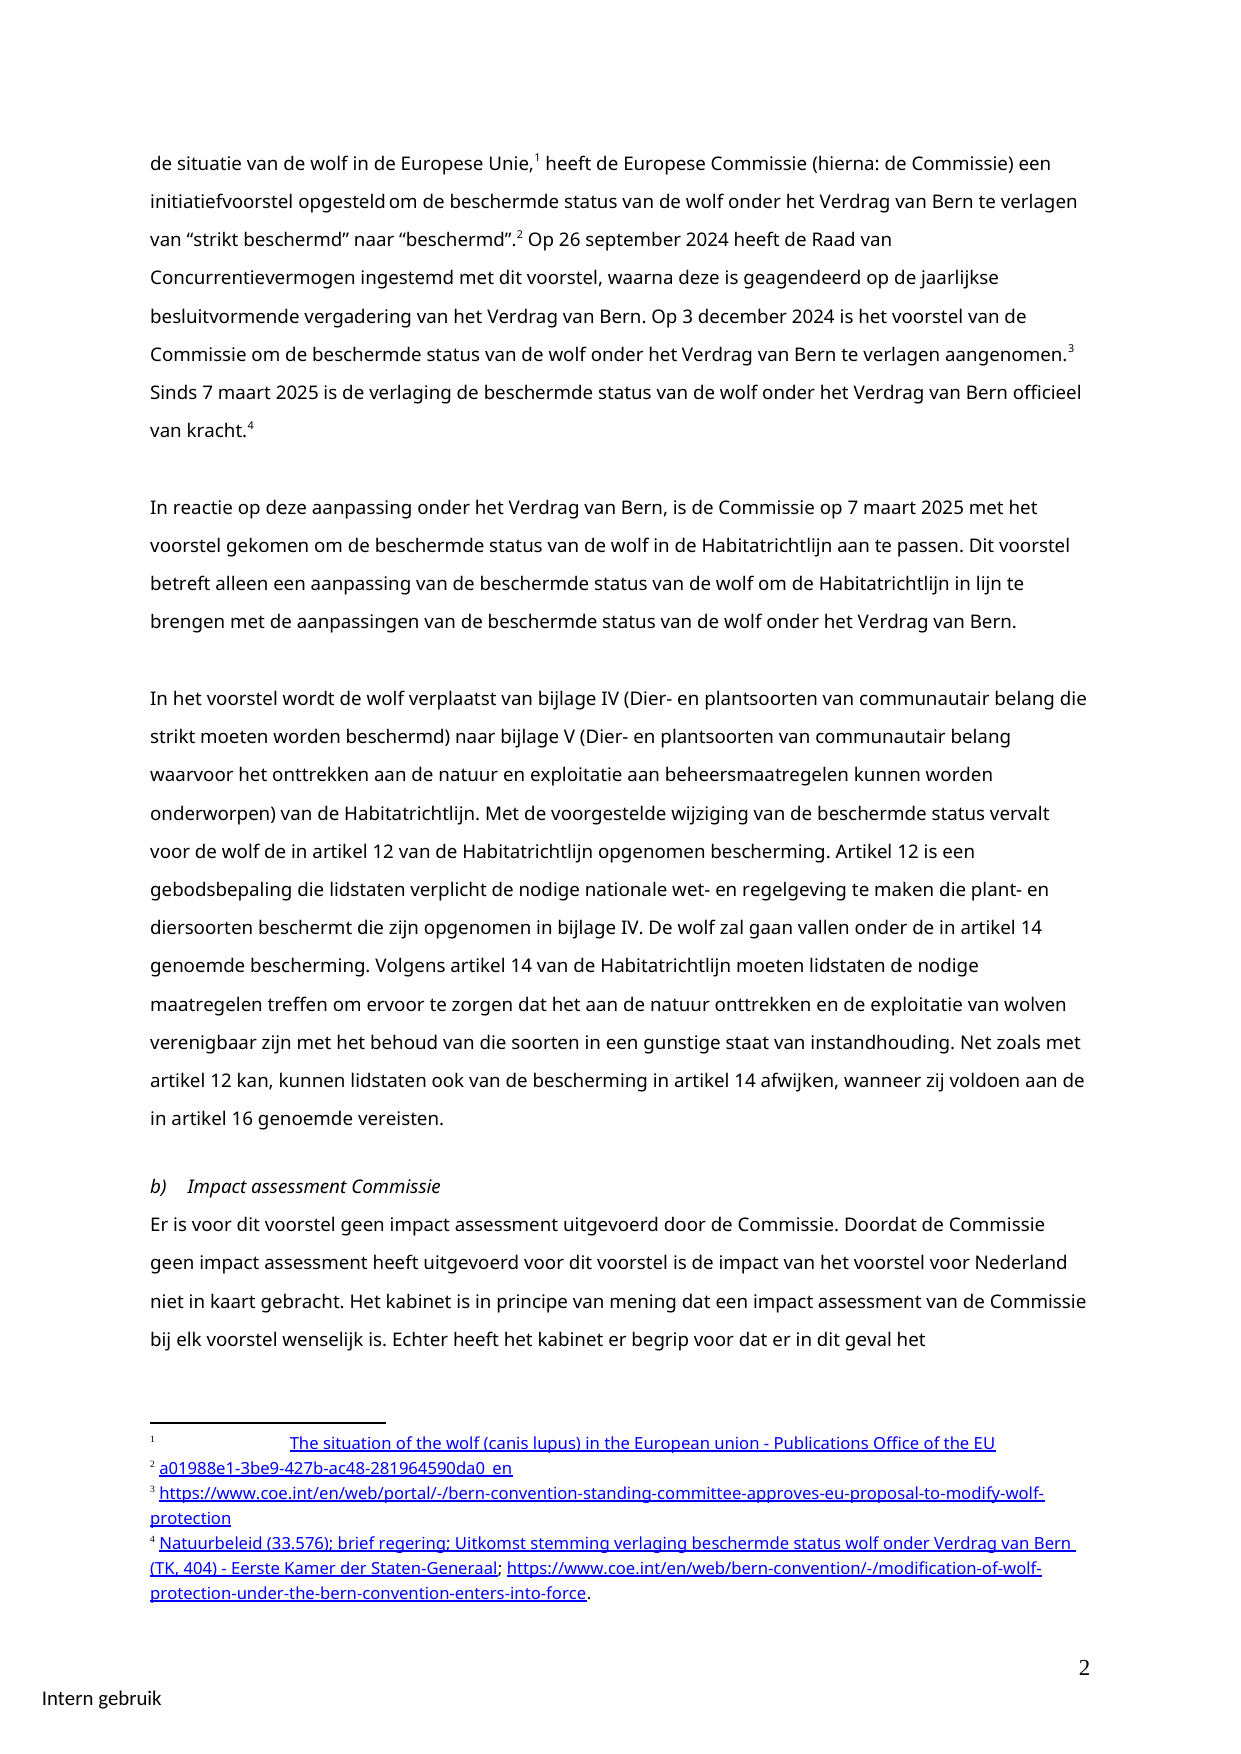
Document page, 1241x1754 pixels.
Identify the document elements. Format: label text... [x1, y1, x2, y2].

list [150, 150, 1090, 443]
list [150, 1211, 1090, 1352]
list In het voorstel wordt de wolf verplaatst van bijlage IV (Dier- en plantsoorten van communautair belang die strikt moeten worden beschermd) naar bijlage V (Dier- en plantsoorten van communautair belang waarvoor het onttrekken aan de natuur en exploitatie aan beheersmaatregelen kunnen worden onderworpen) van de Habitatrichtlijn. Met de voorgestelde wijziging van de beschermde status vervalt voor de wolf de in artikel 12 van de Habitatrichtlijn opgenomen bescherming. Artikel 12 is een gebodsbepaling die lidstaten verplicht de nodige nationale wet- en regelgeving te maken die plant- en diersoorten beschermt die zijn opgenomen in bijlage IV. De wolf zal gaan vallen onder de in artikel 14 genoemde bescherming. Volgens artikel 14 van de Habitatrichtlijn moeten lidstaten de nodige maatregelen treffen om ervoor te zorgen dat het aan de natuur onttrekken en de exploitatie van wolven verenigbaar zijn met het behoud van die soorten in een gunstige staat van instandhouding. Net zoals met artikel 12 kan, kunnen lidstaten ook van de bescherming in artikel 14 afwijken, wanneer zij voldoen aan de in artikel 16 genoemde vereisten. [150, 685, 1090, 1131]
list Impact assessment Commissie [150, 1173, 1090, 1199]
list In reactie op deze aanpassing onder het Verdrag van Bern, is de Commissie op 7 maart 2025 met het voorstel gekomen om de beschermde status van de wolf in de Habitatrichtlijn aan te passen. Dit voorstel betreft alleen een aanpassing van de beschermde status van de wolf om de Habitatrichtlijn in lijn te brengen met de aanpassingen van de beschermde status van de wolf onder het Verdrag van Bern. [150, 494, 1090, 634]
